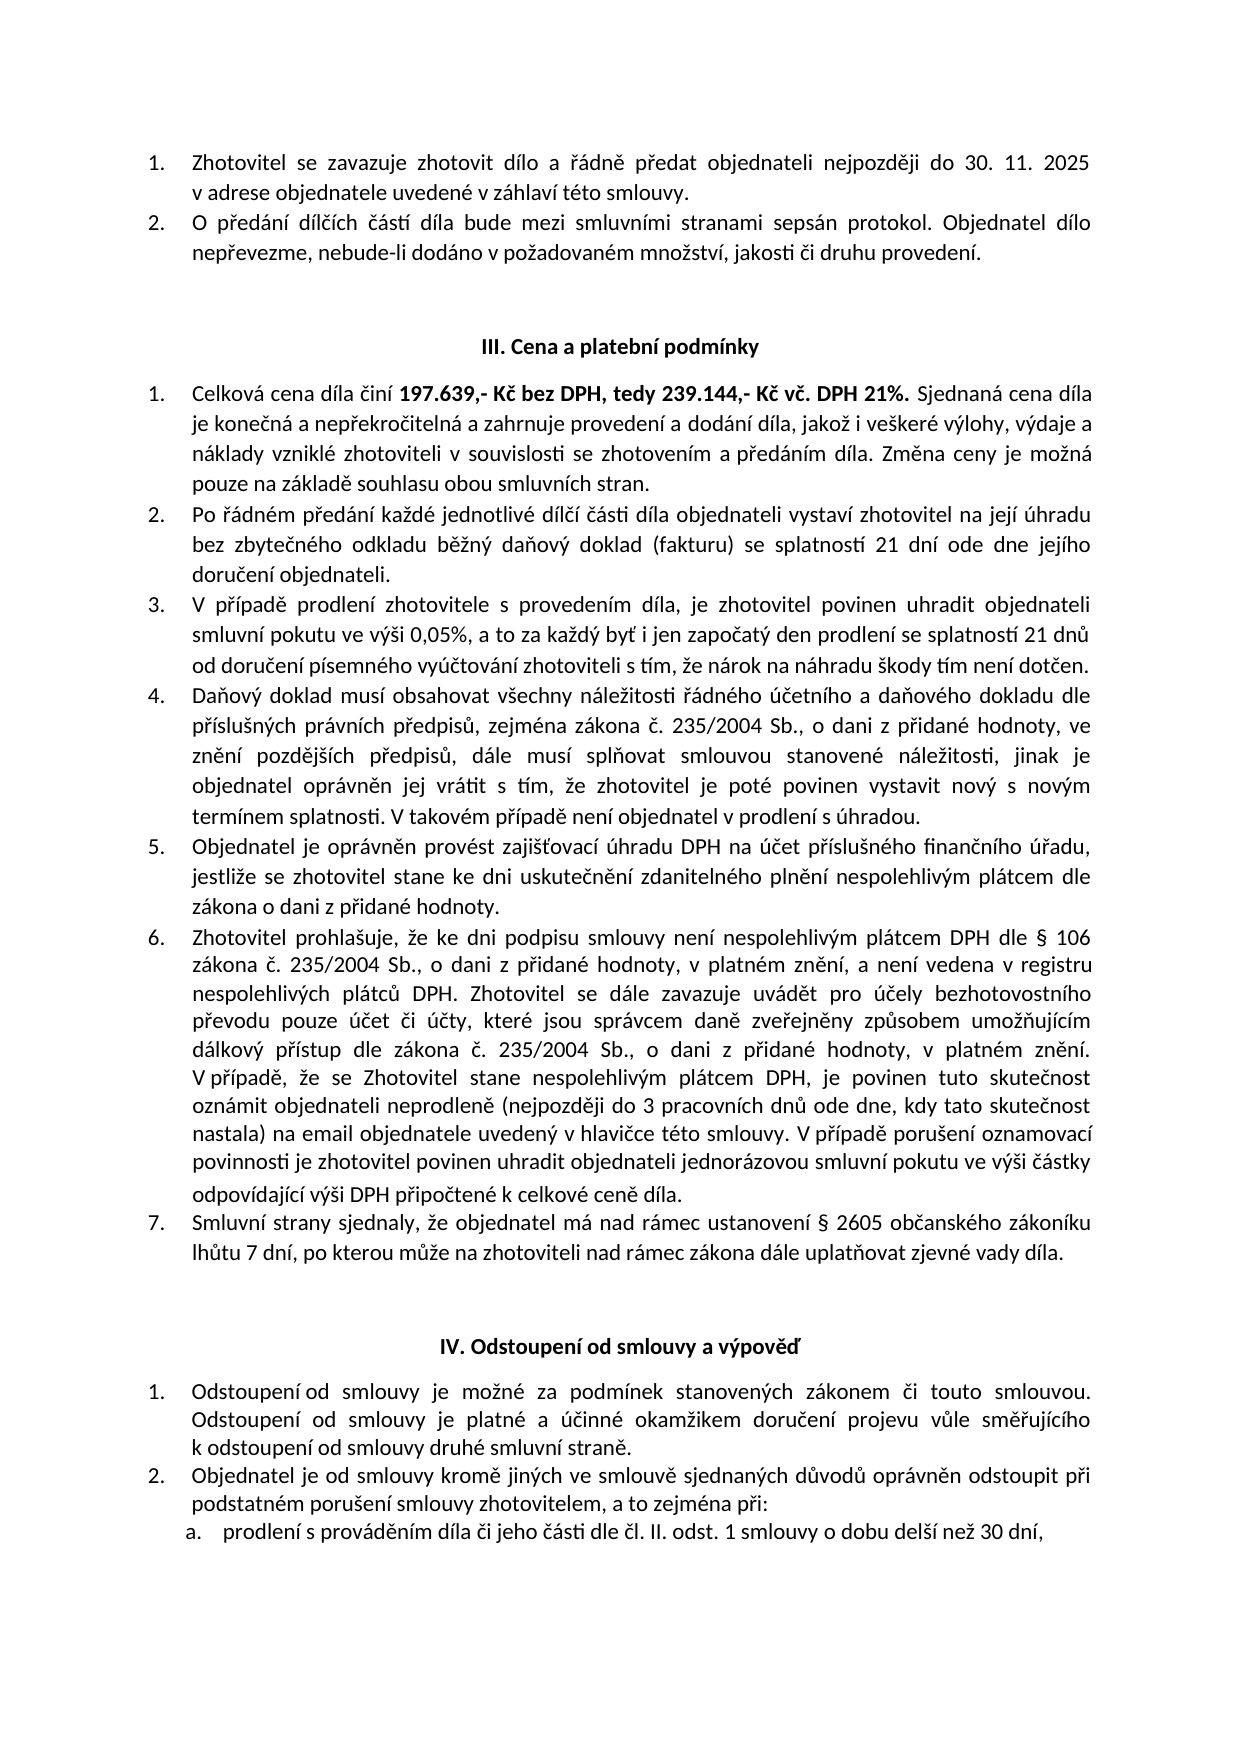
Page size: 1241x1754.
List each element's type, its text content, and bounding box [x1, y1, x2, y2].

text III. Cena a platební podmínky [148, 332, 1093, 360]
text 7. Smluvní strany sjednaly, že objednatel má nad rámec ustanovení § 2605 občanského zákoníku lhůtu 7 dní, po kterou může na zhotoviteli nad rámec zákona dále uplatňovat zjevné vady díla. [148, 1208, 1093, 1267]
text IV. Odstoupení od smlouvy a výpověď [148, 1332, 1093, 1360]
text 1. Zhotovitel se zavazuje zhotovit dílo a řádně předat objednateli nejpozději do 30. 11. 2025 v adrese objednatele uvedené v záhlaví této smlouvy. [148, 148, 1093, 206]
text 2. O předání dílčích částí díla bude mezi smluvními stranami sepsán protokol. Objednatel dílo nepřevezme, nebude-li dodáno v požadovaném množství, jakosti či druhu provedení. [148, 208, 1093, 266]
text 1. Celková cena díla činí 197.639,- Kč bez DPH, tedy 239.144,- Kč vč. DPH 21%. Sjednaná cena díla je konečná a nepřekročitelná a zahrnuje provedení a dodání díla, jakož i veškeré výlohy, výdaje a náklady vzniklé zhotoviteli v souvislosti se zhotovením a předáním díla. Změna ceny je možná pouze na základě souhlasu obou smluvních stran. [148, 379, 1093, 497]
text 3. V případě prodlení zhotovitele s provedením díla, je zhotovitel povinen uhradit objednateli smluvní pokutu ve výši 0,05%, a to za každý byť i jen započatý den prodlení se splatností 21 dnů od doručení písemného vyúčtování zhotoviteli s tím, že nárok na náhradu škody tím není dotčen. [148, 590, 1093, 679]
list prodlení s prováděním díla či jeho části dle čl. II. odst. 1 smlouvy o dobu delší než 30 dní, [185, 1517, 1093, 1545]
text 6. Zhotovitel prohlašuje, že ke dni podpisu smlouvy není nespolehlivým plátcem DPH dle § 106 zákona č. 235/2004 Sb., o dani z přidané hodnoty, v platném znění, a není vedena v registru nespolehlivých plátců DPH. Zhotovitel se dále zavazuje uvádět pro účely bezhotovostního převodu pouze účet či účty, které jsou správcem daně zveřejněny způsobem umožňujícím dálkový přístup dle zákona č. 235/2004 Sb., o dani z přidané hodnoty, v platném znění. V případě, že se Zhotovitel stane nespolehlivým plátcem DPH, je povinen tuto skutečnost oznámit objednateli neprodleně (nejpozději do 3 pracovních dnů ode dne, kdy tato skutečnost nastala) na email objednatele uvedený v hlavičce této smlouvy. V případě porušení oznamovací povinnosti je zhotovitel povinen uhradit objednateli jednorázovou smluvní pokutu ve výši částky odpovídající výši DPH připočtené k celkové ceně díla. [148, 923, 1093, 1208]
text 2. Po řádném předání každé jednotlivé dílčí části díla objednateli vystaví zhotovitel na její úhradu bez zbytečného odkladu běžný daňový doklad (fakturu) se splatností 21 dní ode dne jejího doručení objednateli. [148, 500, 1093, 588]
text 5. Objednatel je oprávněn provést zajišťovací úhradu DPH na účet příslušného finančního úřadu, jestliže se zhotovitel stane ke dni uskutečnění zdanitelného plnění nespolehlivým plátcem dle zákona o dani z přidané hodnoty. [148, 832, 1093, 920]
list Objednatel je od smlouvy kromě jiných ve smlouvě sjednaných důvodů oprávněn odstoupit při podstatném porušení smlouvy zhotovitelem, a to zejména při: [148, 1461, 1093, 1517]
text 4. Daňový doklad musí obsahovat všechny náležitosti řádného účetního a daňového dokladu dle příslušných právních předpisů, zejména zákona č. 235/2004 Sb., o dani z přidané hodnoty, ve znění pozdějších předpisů, dále musí splňovat smlouvou stanovené náležitosti, jinak je objednatel oprávněn jej vrátit s tím, že zhotovitel je poté povinen vystavit nový s novým termínem splatnosti. V takovém případě není objednatel v prodlení s úhradou. [148, 681, 1093, 830]
list Odstoupení od smlouvy je možné za podmínek stanovených zákonem či touto smlouvou. Odstoupení od smlouvy je platné a účinné okamžikem doručení projevu vůle směřujícího k odstoupení od smlouvy druhé smluvní straně. [148, 1377, 1093, 1461]
